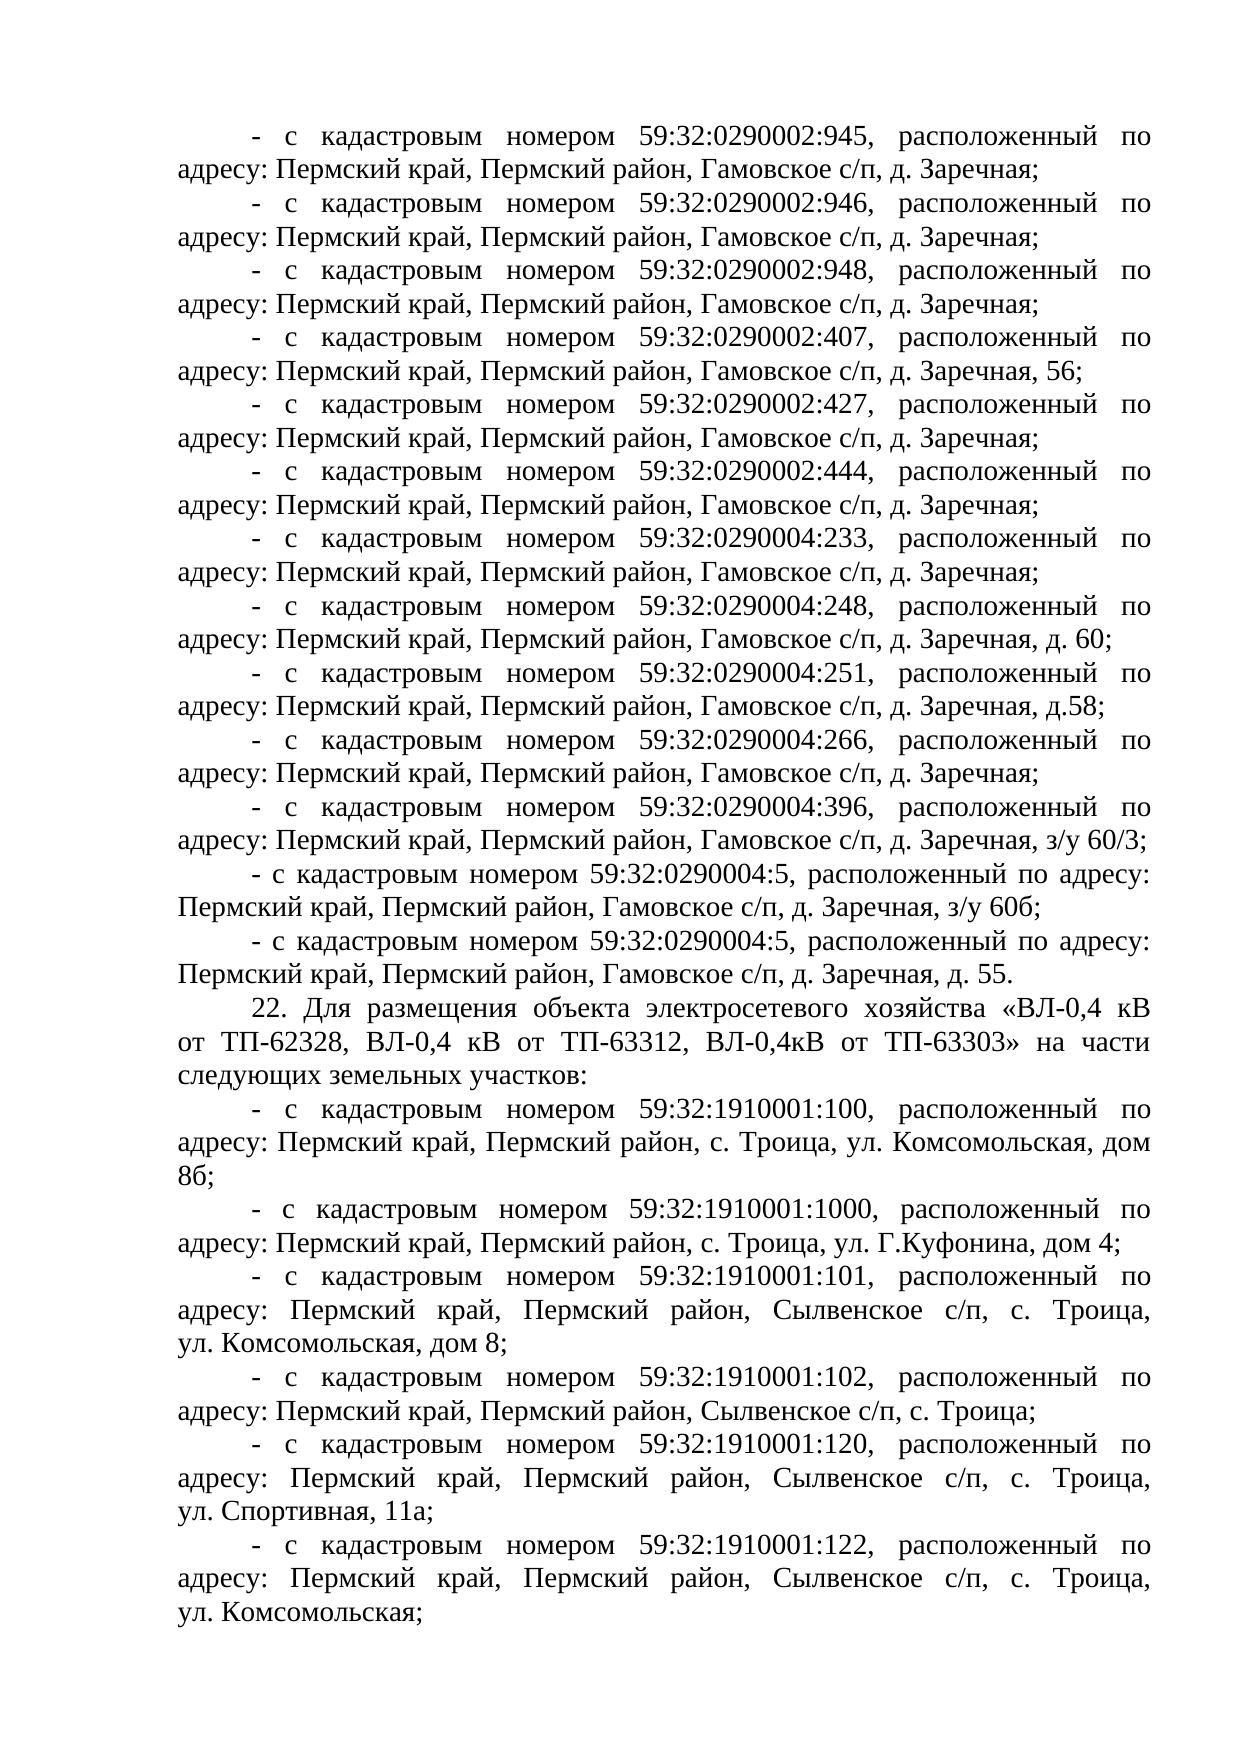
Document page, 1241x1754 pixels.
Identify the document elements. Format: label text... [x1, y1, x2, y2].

text - с кадастровым номером 59:32:1910001:120, расположенный по адресу: Пермский край, Пермский район, Сылвенское с/п, с. Троица, ул. Спортивная, 11а; [177, 1426, 1152, 1527]
text - с кадастровым номером 59:32:0290004:396, расположенный по адресу: Пермский край, Пермский район, Гамовское с/п, д. Заречная, з/у 60/3; [177, 789, 1152, 856]
text - с кадастровым номером 59:32:0290004:5, расположенный по адресу: Пермский край, Пермский район, Гамовское с/п, д. Заречная, д. 55. [177, 923, 1152, 990]
text - с кадастровым номером 59:32:1910001:102, расположенный по адресу: Пермский край, Пермский район, Сылвенское с/п, с. Троица; [177, 1359, 1152, 1426]
text - с кадастровым номером 59:32:0290002:407, расположенный по адресу: Пермский край, Пермский район, Гамовское с/п, д. Заречная, 56; [177, 319, 1152, 386]
text - с кадастровым номером 59:32:1910001:122, расположенный по адресу: Пермский край, Пермский район, Сылвенское с/п, с. Троица, ул. Комсомольская; [177, 1527, 1152, 1627]
text - с кадастровым номером 59:32:0290002:427, расположенный по адресу: Пермский край, Пермский район, Гамовское с/п, д. Заречная; [177, 386, 1152, 453]
text - с кадастровым номером 59:32:0290004:5, расположенный по адресу: Пермский край, Пермский район, Гамовское с/п, д. Заречная, з/у 60б; [177, 856, 1152, 923]
text - с кадастровым номером 59:32:0290002:946, расположенный по адресу: Пермский край, Пермский район, Гамовское с/п, д. Заречная; [177, 185, 1152, 252]
text 22. Для размещения объекта электросетевого хозяйства «ВЛ-0,4 кВ от ТП-62328, ВЛ-0,4 кВ от ТП-63312, ВЛ-0,4кВ от ТП-63303» на части следующих земельных участков: [177, 990, 1152, 1091]
text - с кадастровым номером 59:32:0290002:444, расположенный по адресу: Пермский край, Пермский район, Гамовское с/п, д. Заречная; [177, 453, 1152, 521]
text - с кадастровым номером 59:32:1910001:1000, расположенный по адресу: Пермский край, Пермский район, с. Троица, ул. Г.Куфонина, дом 4; [177, 1191, 1152, 1258]
text - с кадастровым номером 59:32:1910001:101, расположенный по адресу: Пермский край, Пермский район, Сылвенское с/п, с. Троица, ул. Комсомольская, дом 8; [177, 1258, 1152, 1359]
text - с кадастровым номером 59:32:0290004:248, расположенный по адресу: Пермский край, Пермский район, Гамовское с/п, д. Заречная, д. 60; [177, 588, 1152, 655]
text - с кадастровым номером 59:32:0290004:233, расположенный по адресу: Пермский край, Пермский район, Гамовское с/п, д. Заречная; [177, 521, 1152, 588]
text - с кадастровым номером 59:32:0290004:266, расположенный по адресу: Пермский край, Пермский район, Гамовское с/п, д. Заречная; [177, 722, 1152, 789]
text - с кадастровым номером 59:32:1910001:100, расположенный по адресу: Пермский край, Пермский район, с. Троица, ул. Комсомольская, дом 8б; [177, 1091, 1152, 1191]
text - с кадастровым номером 59:32:0290002:945, расположенный по адресу: Пермский край, Пермский район, Гамовское с/п, д. Заречная; [177, 118, 1152, 185]
text - с кадастровым номером 59:32:0290004:251, расположенный по адресу: Пермский край, Пермский район, Гамовское с/п, д. Заречная, д.58; [177, 655, 1152, 722]
text - с кадастровым номером 59:32:0290002:948, расположенный по адресу: Пермский край, Пермский район, Гамовское с/п, д. Заречная; [177, 252, 1152, 319]
